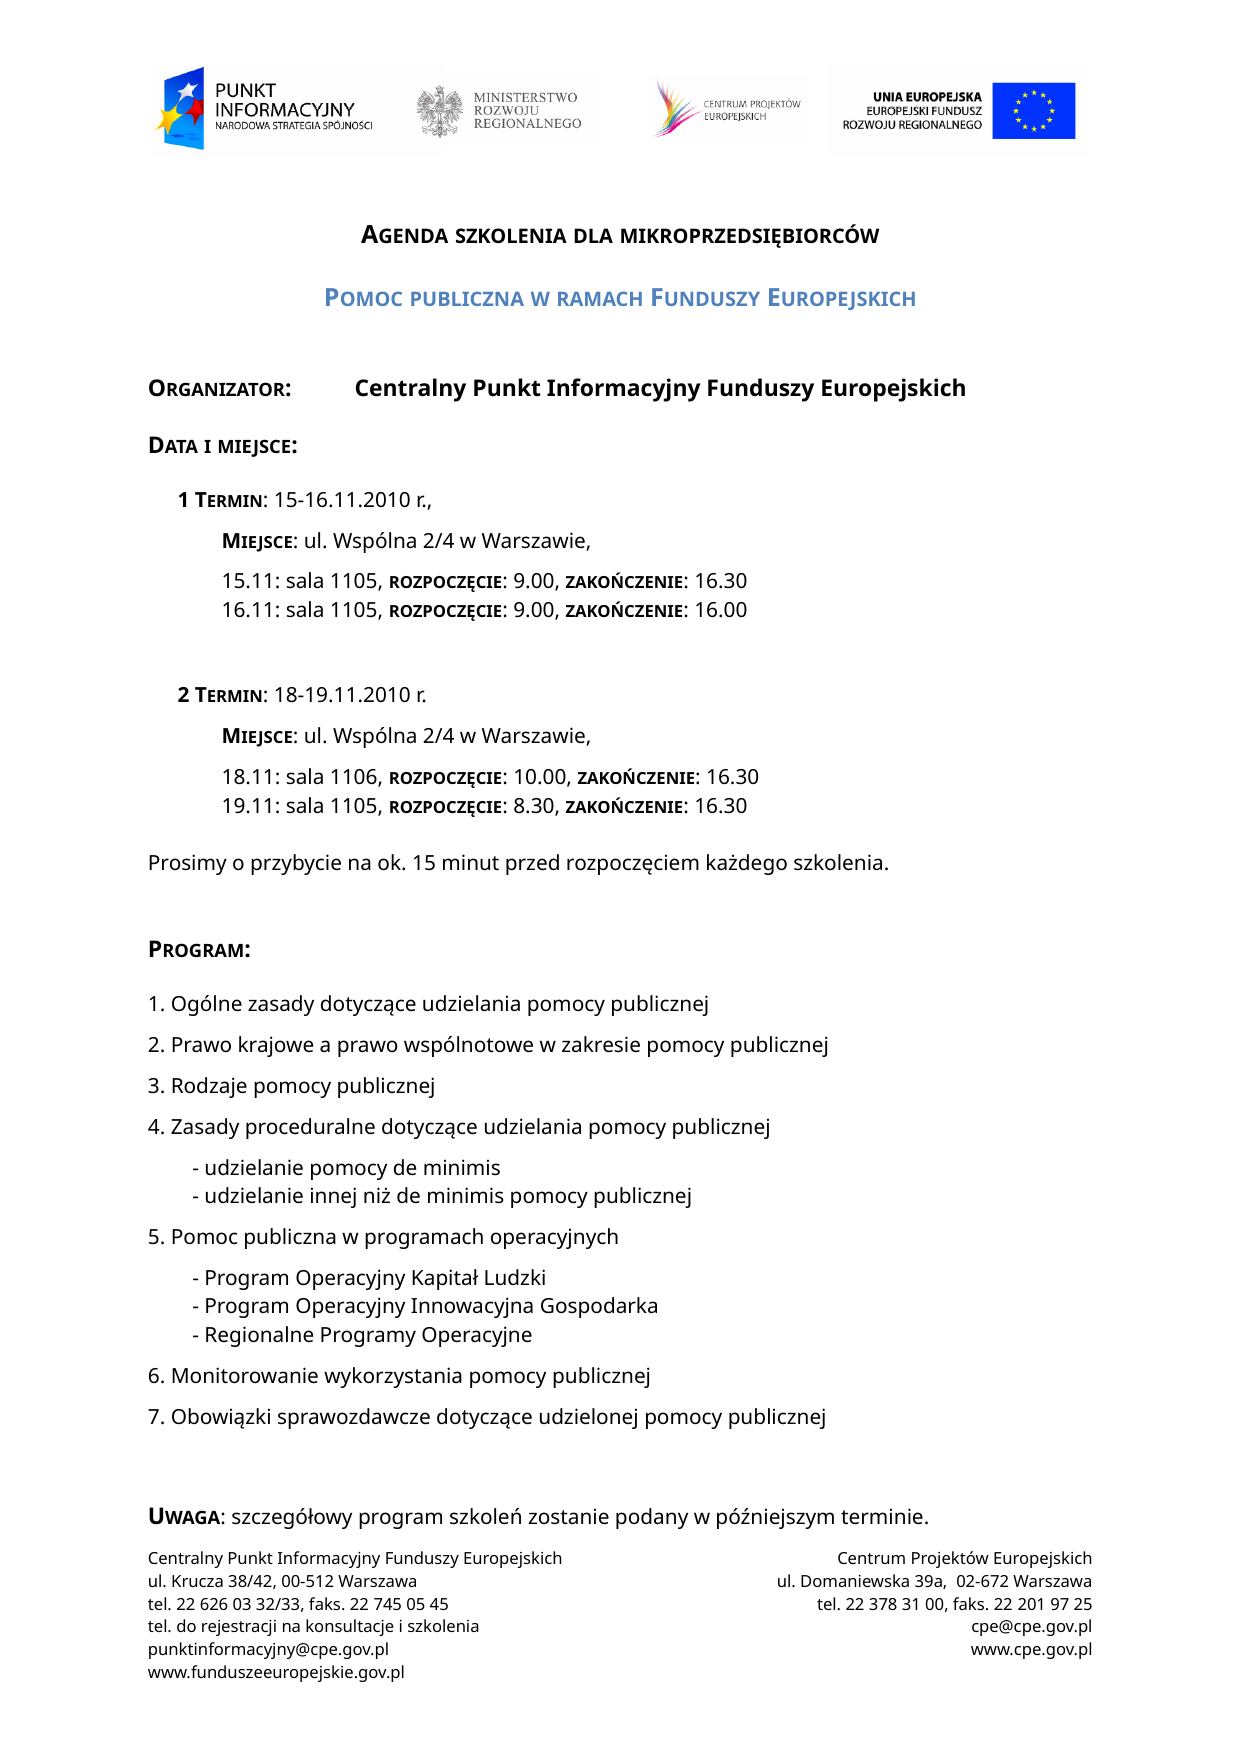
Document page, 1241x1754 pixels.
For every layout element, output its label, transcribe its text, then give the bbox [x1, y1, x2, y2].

text 19.11: sala 1105, rozpoczęcie: 8.30, zakończenie: 16.30 [221, 791, 1093, 819]
text - Program Operacyjny Innowacyjna Gospodarka [192, 1292, 1093, 1320]
text Organizator: Centralny Punkt Informacyjny Funduszy Europejskich [148, 372, 1093, 403]
text - Program Operacyjny Kapitał Ludzki [192, 1263, 1093, 1292]
text 16.11: sala 1105, rozpoczęcie: 9.00, zakończenie: 16.00 [221, 595, 1093, 623]
text 1 Termin: 15-16.11.2010 r., [177, 485, 1093, 513]
text 1. Ogólne zasady dotyczące udzielania pomocy publicznej [148, 989, 1093, 1018]
text 7. Obowiązki sprawozdawcze dotyczące udzielonej pomocy publicznej [148, 1402, 1093, 1430]
text 5. Pomoc publiczna w programach operacyjnych [148, 1222, 1093, 1251]
text - Regionalne Programy Operacyjne [192, 1320, 1093, 1348]
text Pomoc publiczna w ramach Funduszy Europejskich [148, 279, 1093, 313]
text 3. Rodzaje pomocy publicznej [148, 1071, 1093, 1099]
text Prosimy o przybycie na ok. 15 minut przed rozpoczęciem każdego szkolenia. [148, 848, 1093, 876]
text 18.11: sala 1106, rozpoczęcie: 10.00, zakończenie: 16.30 [221, 762, 1093, 791]
text - udzielanie innej niż de minimis pomocy publicznej [192, 1181, 1093, 1210]
text 2 Termin: 18-19.11.2010 r. [177, 680, 1093, 709]
text 2. Prawo krajowe a prawo wspólnotowe w zakresie pomocy publicznej [148, 1030, 1093, 1058]
text Data i miejsce: [148, 428, 1093, 460]
text 15.11: sala 1105, rozpoczęcie: 9.00, zakończenie: 16.30 [221, 567, 1093, 595]
text 6. Monitorowanie wykorzystania pomocy publicznej [148, 1361, 1093, 1389]
picture [147, 59, 1093, 158]
text - udzielanie pomocy de minimis [192, 1153, 1093, 1181]
text Miejsce: ul. Wspólna 2/4 w Warszawie, [221, 721, 1093, 750]
text Uwaga: szczegółowy program szkoleń zostanie podany w późniejszym terminie. [148, 1500, 1093, 1531]
text 4. Zasady proceduralne dotyczące udzielania pomocy publicznej [148, 1112, 1093, 1140]
text Program: [148, 933, 1093, 964]
text Miejsce: ul. Wspólna 2/4 w Warszawie, [221, 526, 1093, 554]
text Agenda szkolenia dla mikroprzedsiębiorców [148, 217, 1093, 251]
